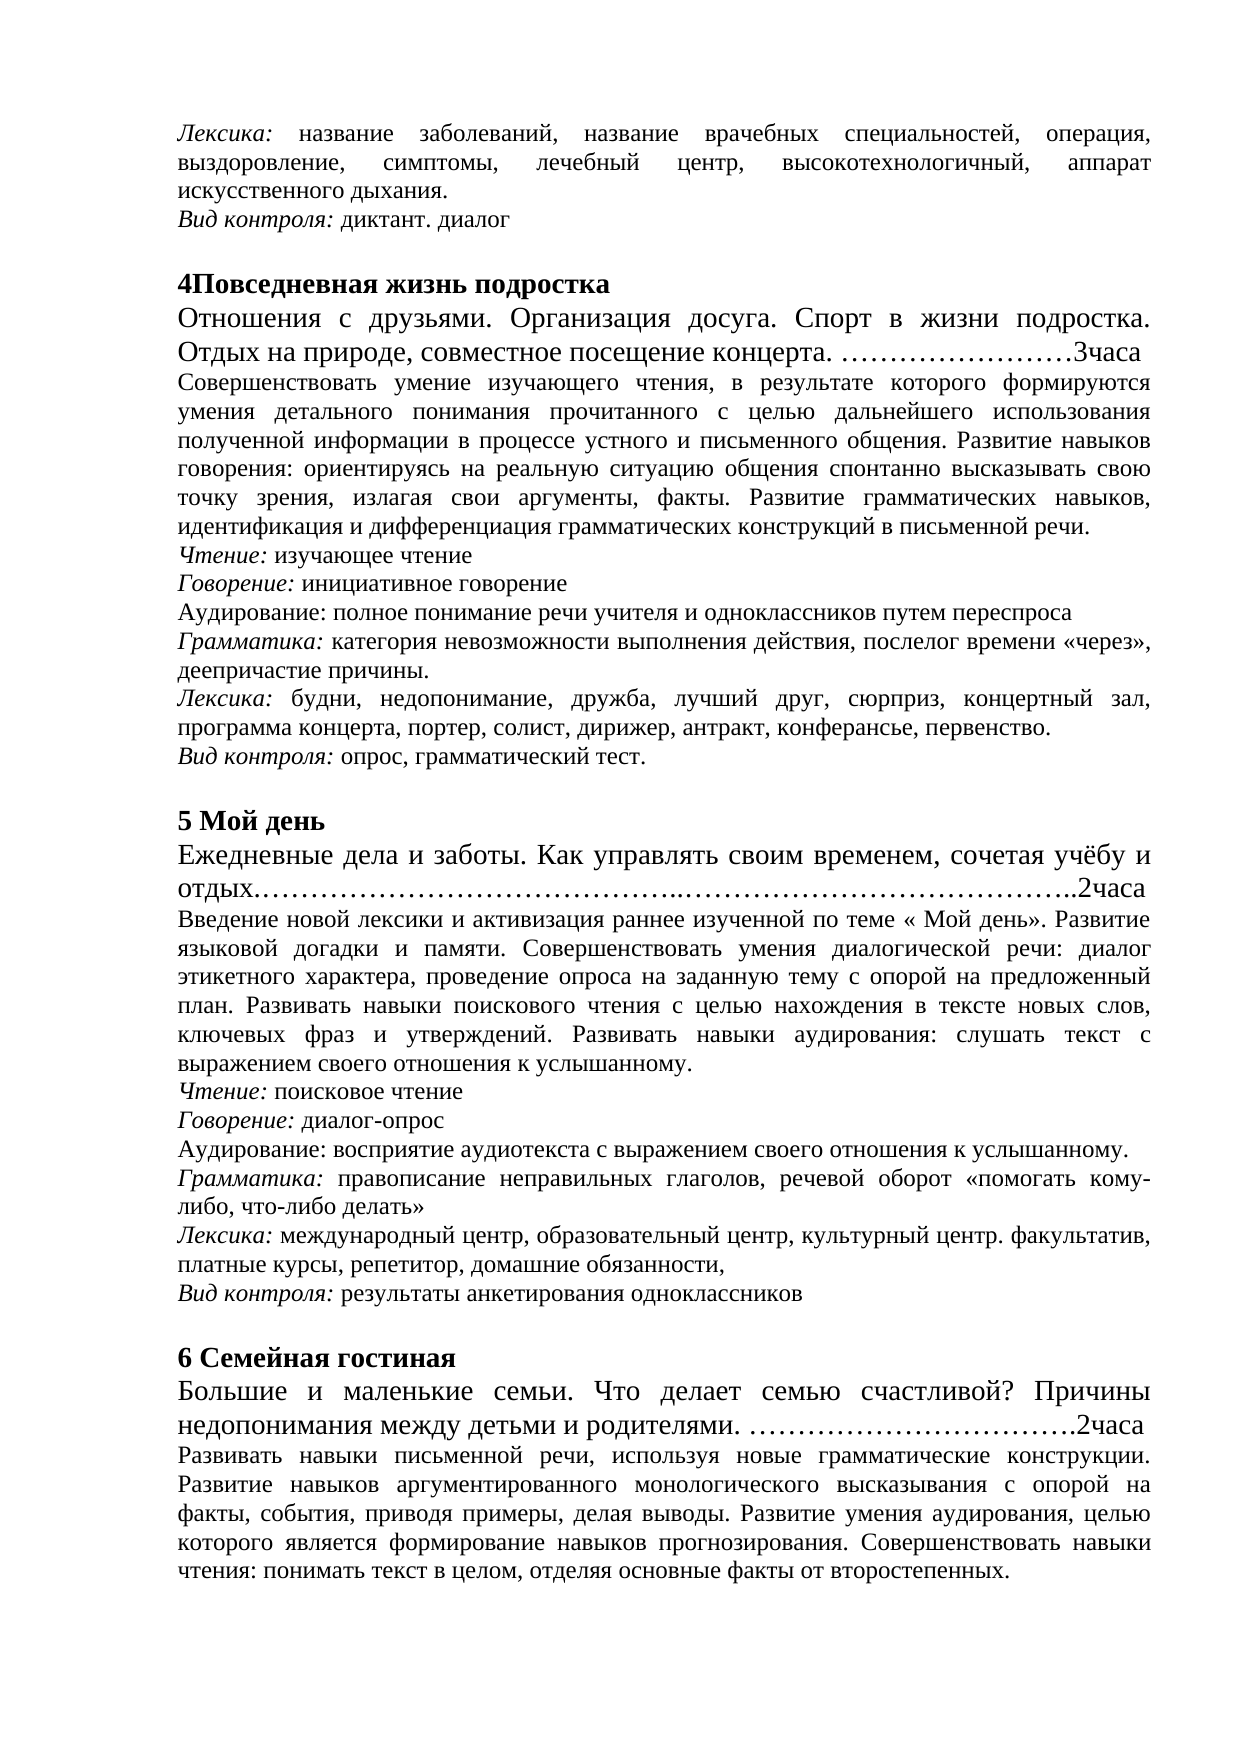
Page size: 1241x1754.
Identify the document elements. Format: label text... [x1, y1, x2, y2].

text Вид контроля: опрос, грамматический тест. [177, 741, 1152, 770]
text 5 Мой день [177, 803, 1152, 837]
list Грамматика: правописание неправильных глаголов, речевой оборот «помогать кому-либо, что-либо делать» [177, 1163, 1152, 1220]
list Говорение: диалог-опрос [177, 1105, 1152, 1134]
text Вид контроля: диктант. диалог [177, 204, 1152, 233]
list Аудирование: полное понимание речи учителя и одноклассников путем переспроса [177, 597, 1152, 626]
text Большие и маленькие семьи. Что делает семью счастливой? Причины недопонимания между детьми и родителями. …………………………….2часа [177, 1373, 1152, 1441]
text Ежедневные дела и заботы. Как управлять своим временем, сочетая учёбу и отдых.……………………………………..…………………………………..2часа [177, 837, 1152, 904]
list Чтение: изучающее чтение [177, 540, 1152, 568]
list Грамматика: категория невозможности выполнения действия, послелог времени «через», деепричастие причины. [177, 626, 1152, 683]
list Лексика: международный центр, образовательный центр, культурный центр. факультатив, платные курсы, репетитор, домашние обязанности, [177, 1220, 1152, 1278]
text 6 Семейная гостиная [177, 1340, 1152, 1373]
text Развивать навыки письменной речи, используя новые грамматические конструкции. Развитие навыков аргументированного монологического высказывания с опорой на факты, события, приводя примеры, делая выводы. Развитие умения аудирования, целью которого является формирование навыков прогнозирования. Совершенствовать навыки чтения: понимать текст в целом, отделяя основные факты от второстепенных. [177, 1441, 1152, 1584]
text Чтение: поисковое чтение [177, 1076, 1152, 1105]
list Лексика: будни, недопонимание, дружба, лучший друг, сюрприз, концертный зал, программа концерта, портер, солист, дирижер, антракт, конферансье, первенство. [177, 683, 1152, 741]
text Отношения с друзьями. Организация досуга. Спорт в жизни подростка. Отдых на природе, совместное посещение концерта. ……………………3часа [177, 300, 1152, 367]
list Говорение: инициативное говорение [177, 568, 1152, 597]
text Совершенствовать умение изучающего чтения, в результате которого формируются умения детального понимания прочитанного с целью дальнейшего использования полученной информации в процессе устного и письменного общения. Развитие навыков говорения: ориентируясь на реальную ситуацию общения спонтанно высказывать свою точку зрения, излагая свои аргументы, факты. Развитие грамматических навыков, идентификация и дифференциация грамматических конструкций в письменной речи. [177, 367, 1152, 540]
list Аудирование: восприятие аудиотекста с выражением своего отношения к услышанному. [177, 1134, 1152, 1163]
text Вид контроля: результаты анкетирования одноклассников [177, 1278, 1152, 1306]
list Лексика: название заболеваний, название врачебных специальностей, операция, выздоровление, симптомы, лечебный центр, высокотехнологичный, аппарат искусственного дыхания. [177, 118, 1152, 204]
text 4Повседневная жизнь подростка [177, 267, 1152, 300]
text Введение новой лексики и активизация раннее изученной по теме « Мой день». Развитие языковой догадки и памяти. Совершенствовать умения диалогической речи: диалог этикетного характера, проведение опроса на заданную тему с опорой на предложенный план. Развивать навыки поискового чтения с целью нахождения в тексте новых слов, ключевых фраз и утверждений. Развивать навыки аудирования: слушать текст с выражением своего отношения к услышанному. [177, 904, 1152, 1076]
